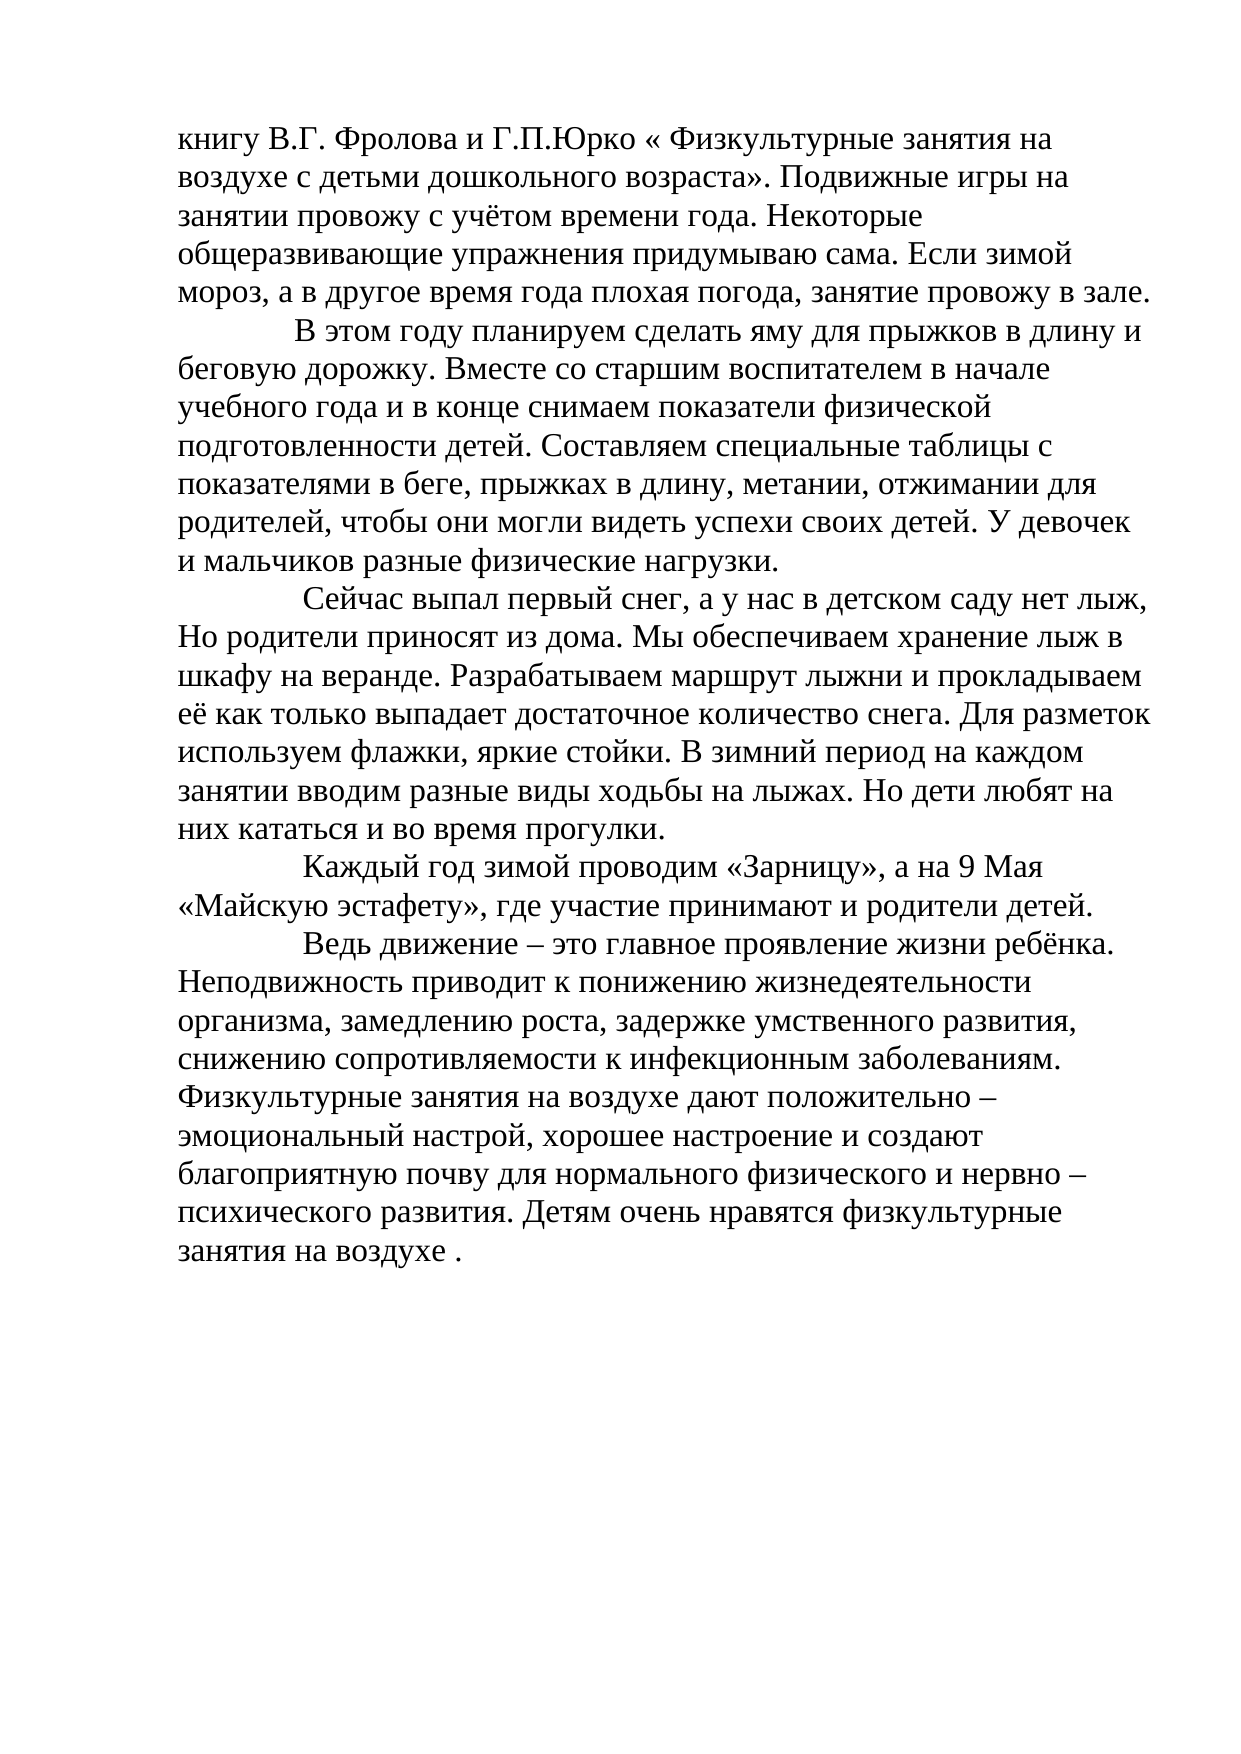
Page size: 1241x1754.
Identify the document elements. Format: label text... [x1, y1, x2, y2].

text Каждый год зимой проводим «Зарницу», а на 9 Мая «Майскую эстафету», где участие принимают и родители детей. [177, 846, 1152, 923]
text Сейчас выпал первый снег, а у нас в детском саду нет лыж, Но родители приносят из дома. Мы обеспечиваем хранение лыж в шкафу на веранде. Разрабатываем маршрут лыжни и прокладываем её как только выпадает достаточное количество снега. Для разметок используем флажки, яркие стойки. В зимний период на каждом занятии вводим разные виды ходьбы на лыжах. Но дети любят на них кататься и во время прогулки. [177, 578, 1152, 846]
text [177, 118, 1152, 310]
text В этом году планируем сделать яму для прыжков в длину и беговую дорожку. Вместе со старшим воспитателем в начале учебного года и в конце снимаем показатели физической подготовленности детей. Составляем специальные таблицы с показателями в беге, прыжках в длину, метании, отжимании для родителей, чтобы они могли видеть успехи своих детей. У девочек и мальчиков разные физические нагрузки. [177, 310, 1152, 578]
text Ведь движение – это главное проявление жизни ребёнка. Неподвижность приводит к понижению жизнедеятельности организма, замедлению роста, задержке умственного развития, снижению сопротивляемости к инфекционным заболеваниям. Физкультурные занятия на воздухе дают положительно – эмоциональный настрой, хорошее настроение и создают благоприятную почву для нормального физического и нервно – психического развития. Детям очень нравятся физкультурные занятия на воздухе . [177, 923, 1152, 1268]
